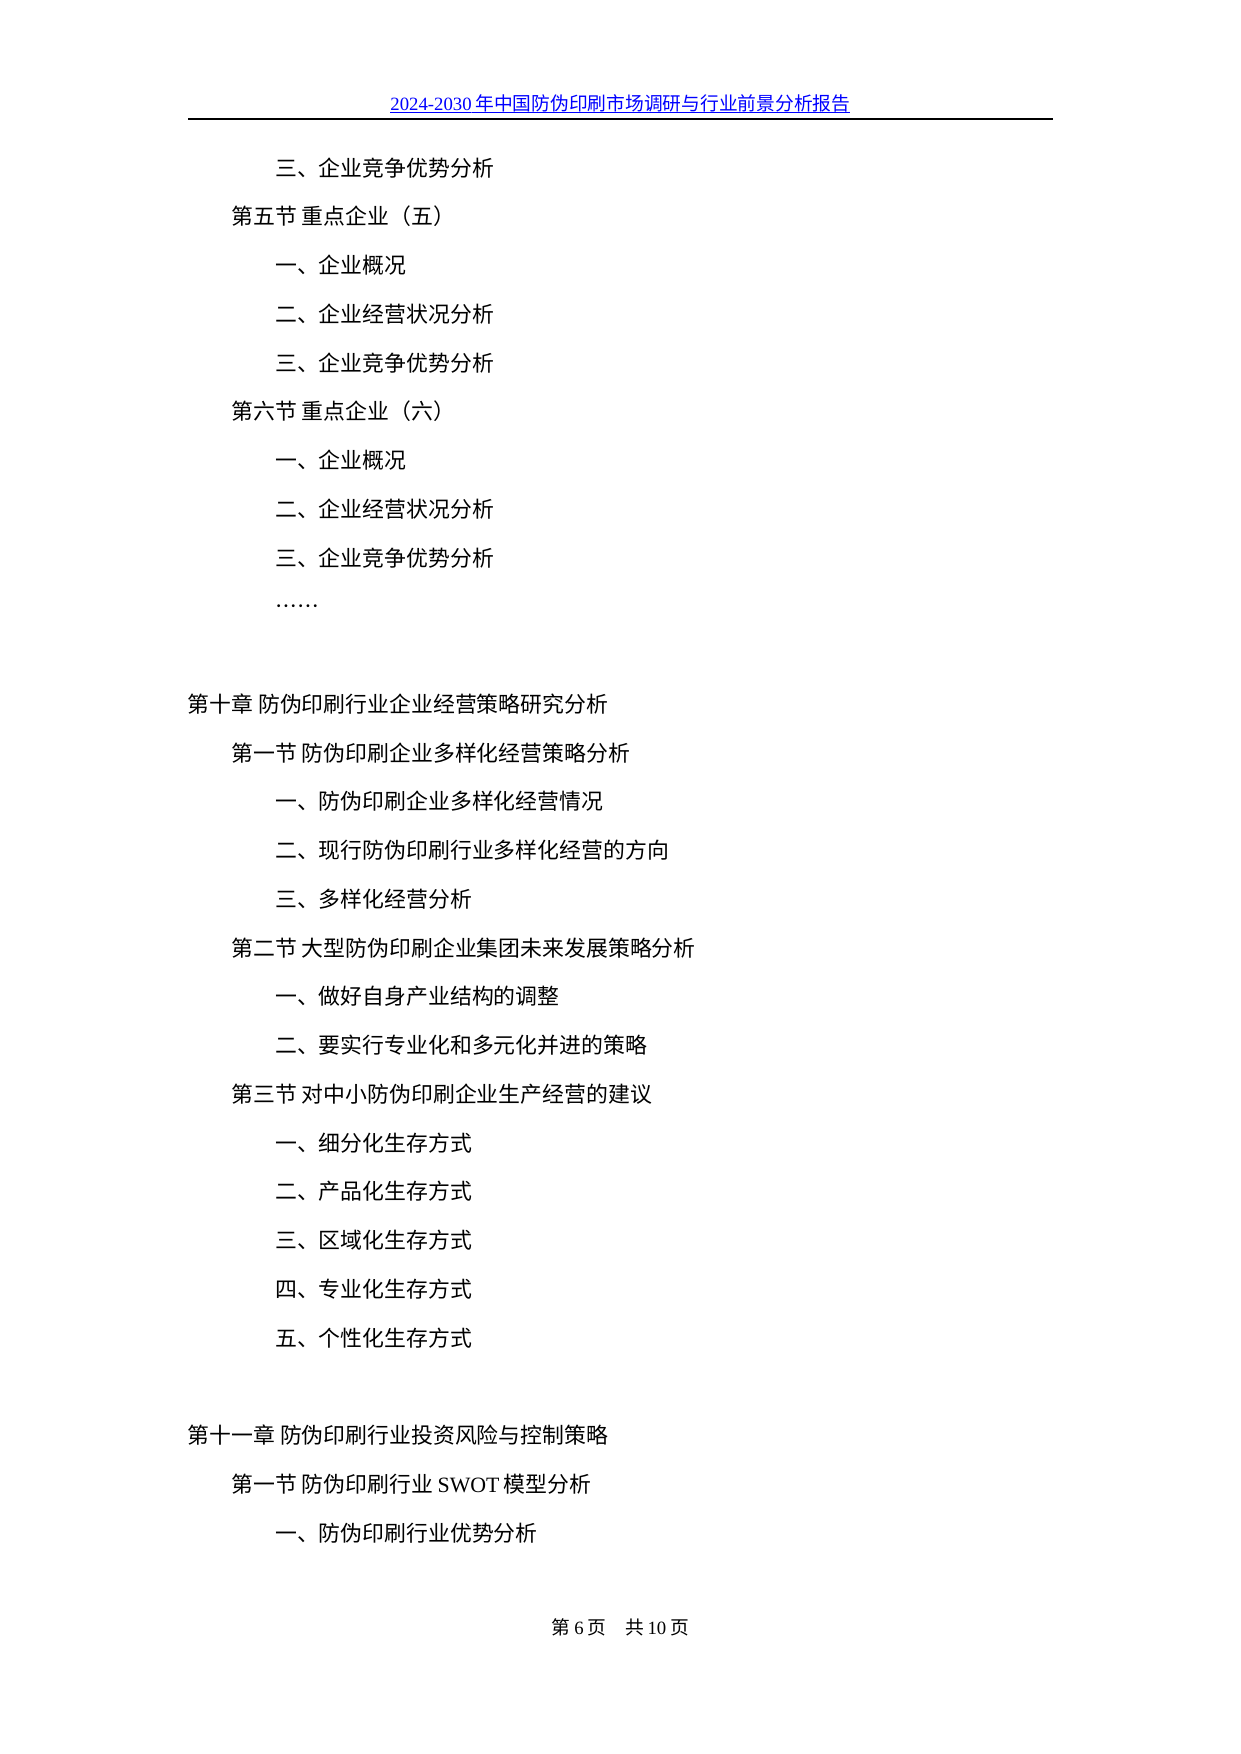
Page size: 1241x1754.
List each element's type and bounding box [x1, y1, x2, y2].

text [187, 150, 1053, 1548]
